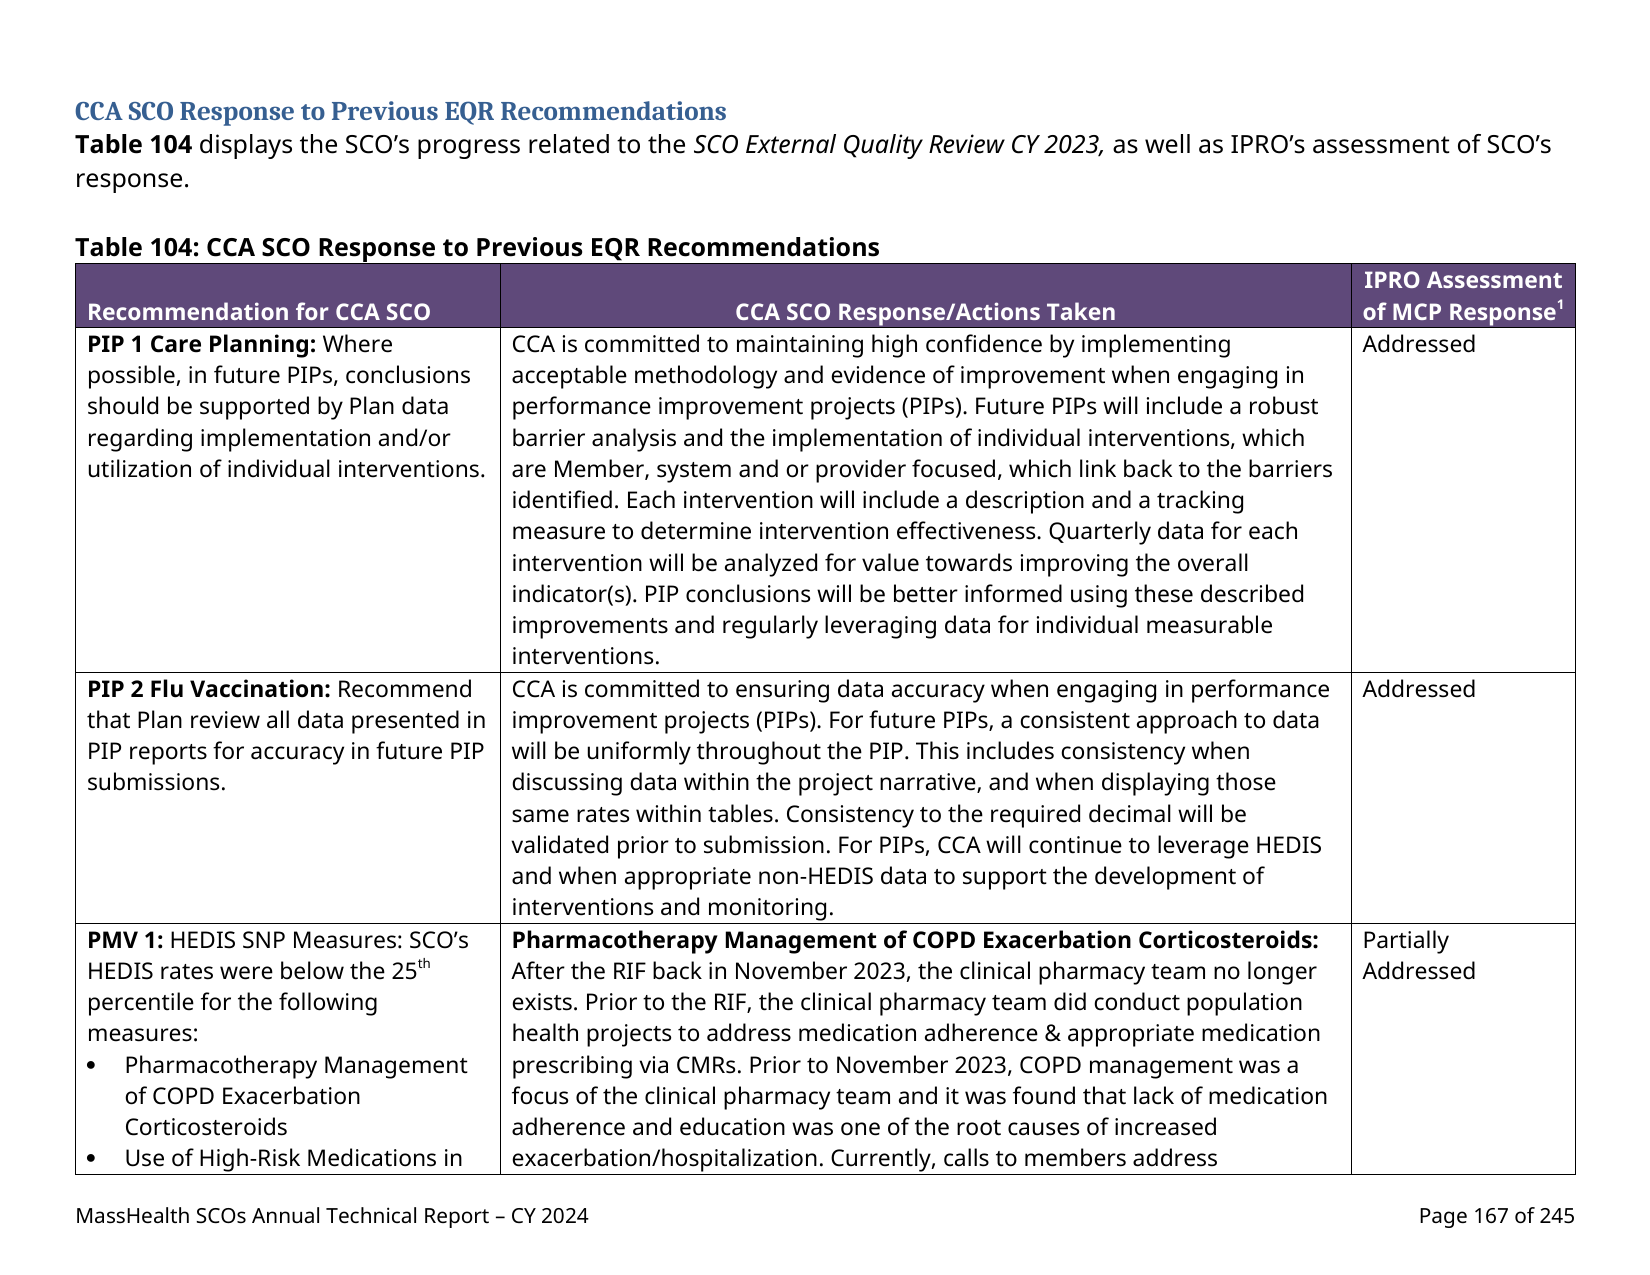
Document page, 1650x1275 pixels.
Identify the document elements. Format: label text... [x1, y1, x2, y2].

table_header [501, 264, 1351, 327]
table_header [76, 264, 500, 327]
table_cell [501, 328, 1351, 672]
subtitle CCA SCO Response to Previous EQR Recommendations [75, 96, 1575, 127]
text Table 104 displays the SCO’s progress related to the SCO External Quality Review CY 2023, as well as IPRO’s assessment of SCO’s response. [75, 127, 1575, 195]
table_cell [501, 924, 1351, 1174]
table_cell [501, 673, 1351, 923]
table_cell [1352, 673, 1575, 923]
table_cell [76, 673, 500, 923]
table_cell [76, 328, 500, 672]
text Table 104: CCA SCO Response to Previous EQR Recommendations [75, 229, 1575, 263]
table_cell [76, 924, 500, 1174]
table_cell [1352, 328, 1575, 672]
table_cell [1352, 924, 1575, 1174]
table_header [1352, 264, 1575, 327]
